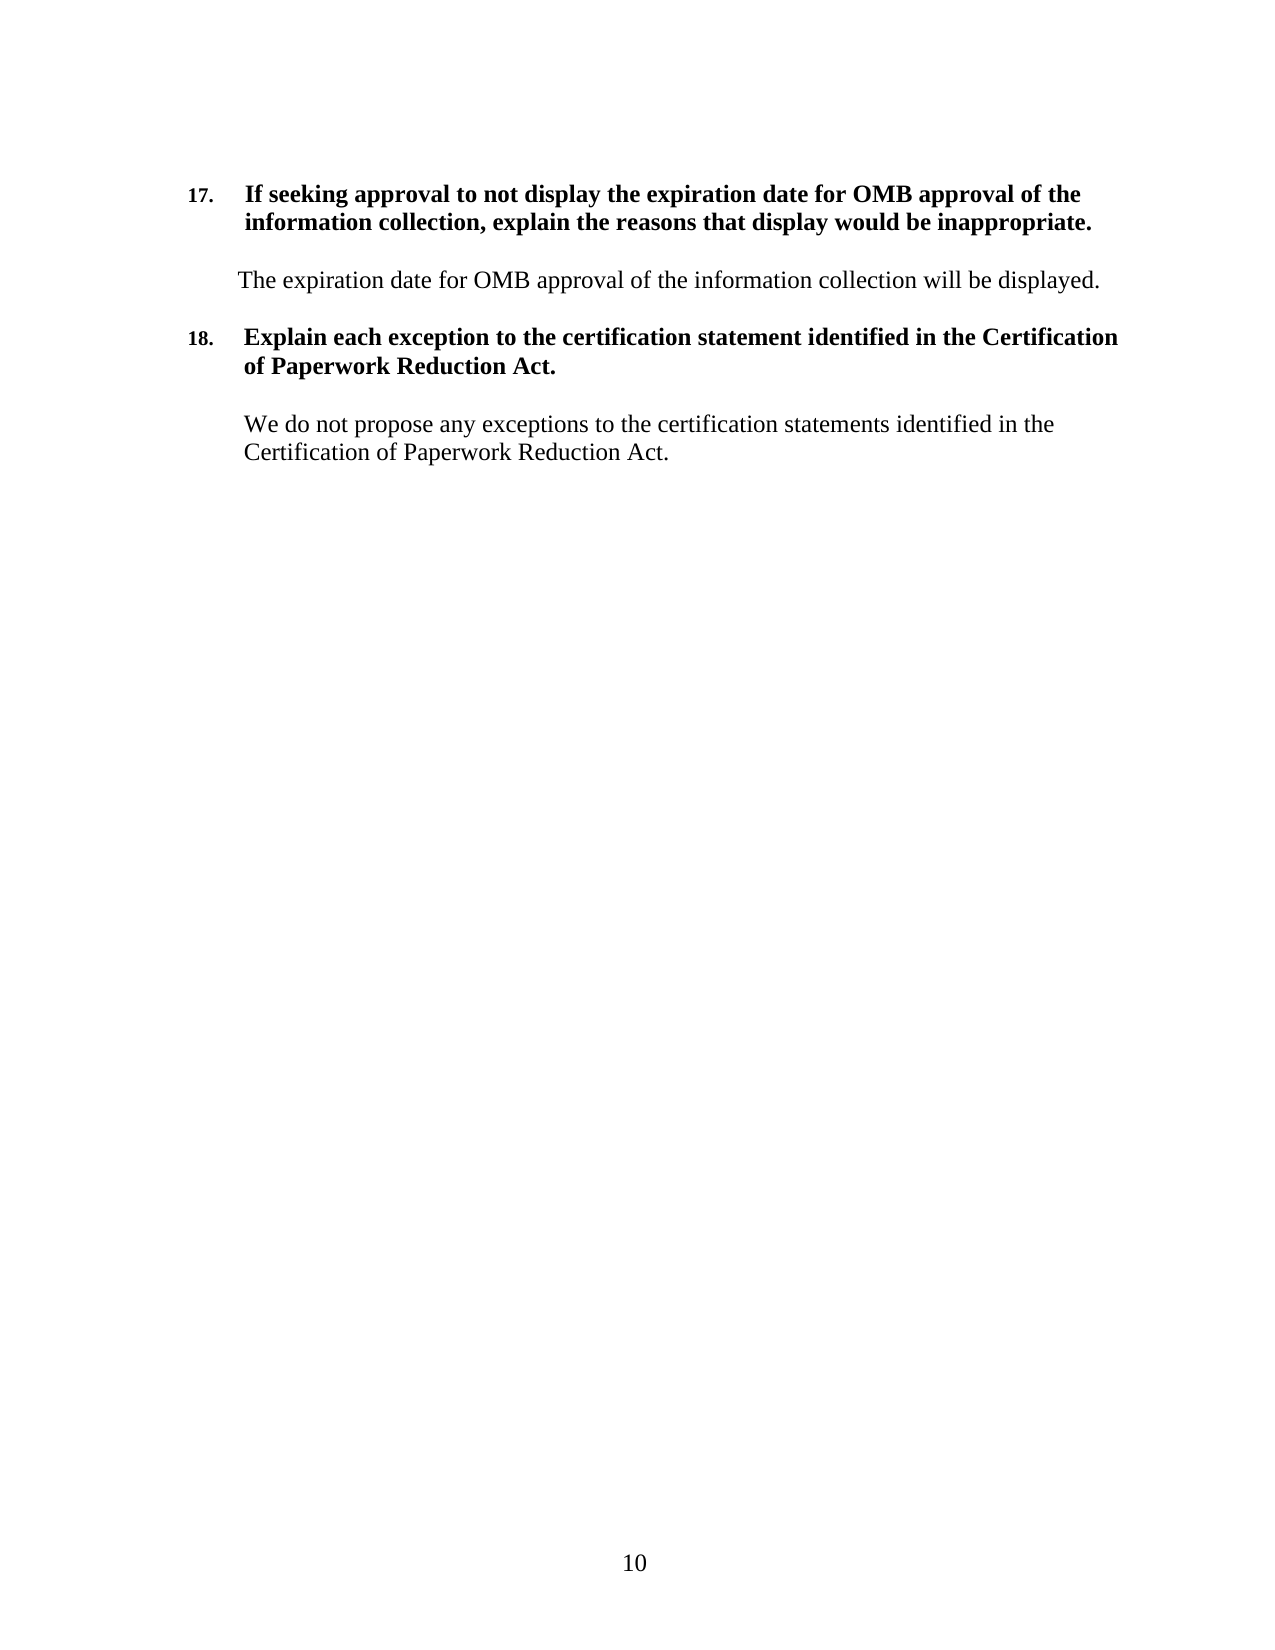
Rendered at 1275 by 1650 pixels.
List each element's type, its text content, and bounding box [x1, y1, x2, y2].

list Explain each exception to the certification statement identified in the Certification of Paperwork Reduction Act. [187, 322, 1125, 380]
text We do not propose any exceptions to the certification statements identified in the Certification of Paperwork Reduction Act. [244, 409, 1125, 466]
text The expiration date for OMB approval of the information collection will be displayed. [187, 265, 1125, 294]
list If seeking approval to not display the expiration date for OMB approval of the information collection, explain the reasons that display would be inappropriate. [187, 179, 1125, 236]
